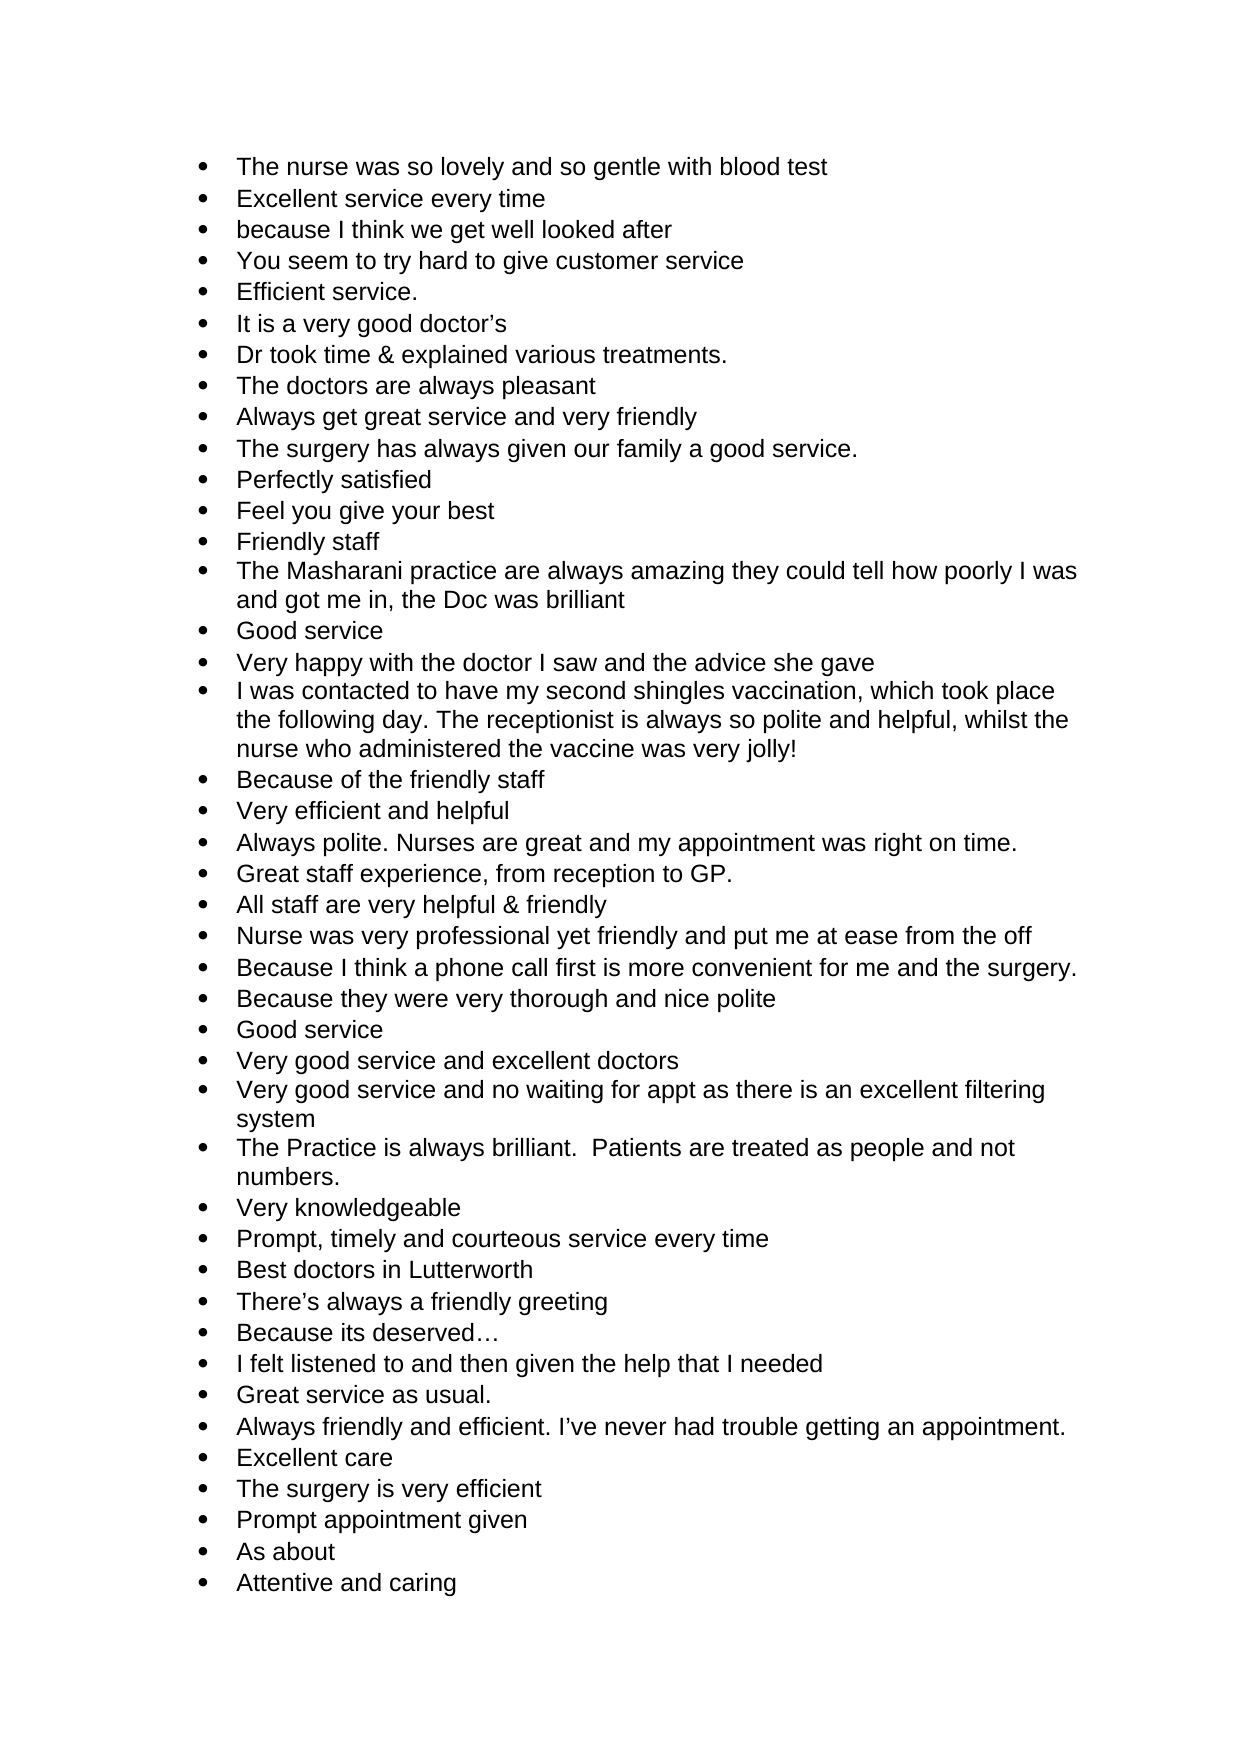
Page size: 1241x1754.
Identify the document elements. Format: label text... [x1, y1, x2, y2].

table_cell Because of the friendly staff [150, 763, 1090, 794]
table_cell Nurse was very professional yet friendly and put me at ease from the off [150, 919, 1090, 950]
table_cell Great staff experience, from reception to GP. [150, 856, 1090, 888]
table_cell Dr took time & explained various treatments. [150, 338, 1090, 369]
table_cell Attentive and caring [150, 1565, 1090, 1597]
table_cell Best doctors in Lutterworth [150, 1253, 1090, 1284]
table_cell Very good service and no waiting for appt as there is an excellent filtering system [150, 1075, 1090, 1133]
table_cell Good service [150, 1013, 1090, 1044]
table_cell Prompt, timely and courteous service every time [150, 1222, 1090, 1253]
table_cell The nurse was so lovely and so gentle with blood test [150, 150, 1090, 181]
table_cell Excellent service every time [150, 181, 1090, 212]
table_cell Very good service and excellent doctors [150, 1044, 1090, 1075]
table_cell Always get great service and very friendly [150, 400, 1090, 431]
table_cell Because they were very thorough and nice polite [150, 981, 1090, 1013]
table_cell I was contacted to have my second shingles vaccination, which took place the following day. The receptionist is always so polite and helpful, whilst the nurse who administered the vaccine was very jolly! [150, 676, 1090, 763]
table_cell Perfectly satisfied [150, 463, 1090, 494]
table_cell Excellent care [150, 1440, 1090, 1472]
table_cell The Practice is always brilliant. Patients are treated as people and not numbers. [150, 1133, 1090, 1190]
table_cell All staff are very helpful & friendly [150, 888, 1090, 919]
table_cell It is a very good doctor’s [150, 306, 1090, 337]
table_cell I felt listened to and then given the help that I needed [150, 1347, 1090, 1378]
table_cell Feel you give your best [150, 494, 1090, 525]
table_cell Always polite. Nurses are great and my appointment was right on time. [150, 825, 1090, 856]
table_cell Friendly staff [150, 525, 1090, 556]
table_cell Efficient service. [150, 275, 1090, 306]
table_cell The surgery has always given our family a good service. [150, 431, 1090, 462]
table_cell Because its deserved… [150, 1315, 1090, 1347]
table_cell Very efficient and helpful [150, 794, 1090, 825]
table_cell because I think we get well looked after [150, 213, 1090, 244]
table_cell Very knowledgeable [150, 1190, 1090, 1222]
table_cell Always friendly and efficient. I’ve never had trouble getting an appointment. [150, 1409, 1090, 1440]
table_cell There’s always a friendly greeting [150, 1284, 1090, 1315]
table_cell Because I think a phone call first is more convenient for me and the surgery. [150, 950, 1090, 981]
table_cell You seem to try hard to give customer service [150, 244, 1090, 275]
table_cell The Masharani practice are always amazing they could tell how poorly I was and got me in, the Doc was brilliant [150, 556, 1090, 614]
table_cell Good service [150, 614, 1090, 645]
table_cell Prompt appointment given [150, 1503, 1090, 1534]
table_cell As about [150, 1534, 1090, 1565]
table_cell Great service as usual. [150, 1378, 1090, 1409]
table_cell The doctors are always pleasant [150, 369, 1090, 400]
table_cell Very happy with the doctor I saw and the advice she gave [150, 645, 1090, 676]
table_cell The surgery is very efficient [150, 1472, 1090, 1503]
